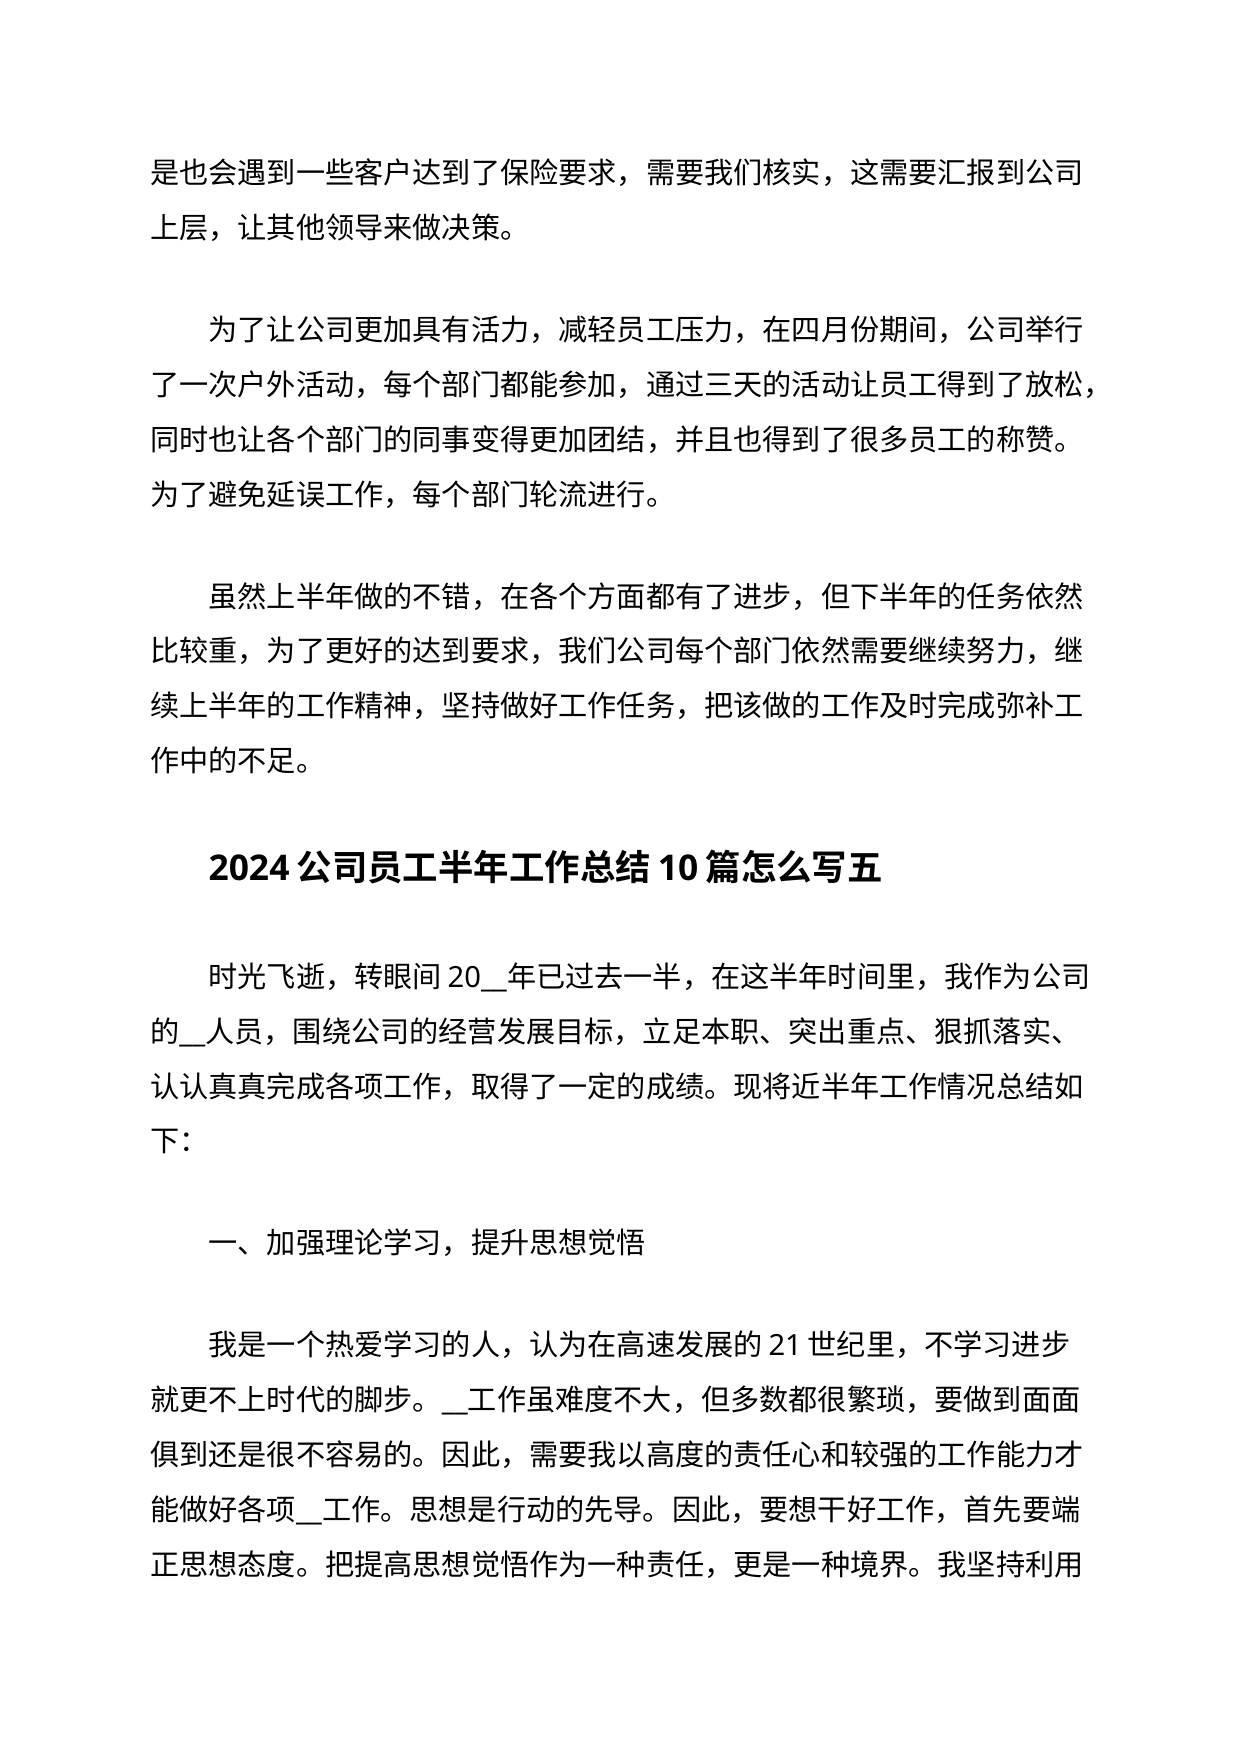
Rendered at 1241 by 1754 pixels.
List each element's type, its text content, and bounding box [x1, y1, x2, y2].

text 一、加强理论学习，提升思想觉悟 [150, 1220, 1090, 1262]
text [150, 1322, 1090, 1584]
text 虽然上半年做的不错，在各个方面都有了进步，但下半年的任务依然比较重，为了更好的达到要求，我们公司每个部门依然需要继续努力，继续上半年的工作精神，坚持做好工作任务，把该做的工作及时完成弥补工作中的不足。 [150, 573, 1090, 780]
text 时光飞逝，转眼间20__年已过去一半，在这半年时间里，我作为公司的__人员，围绕公司的经营发展目标，立足本职、突出重点、狠抓落实、认认真真完成各项工作，取得了一定的成绩。现将近半年工作情况总结如下： [150, 953, 1090, 1160]
text 为了让公司更加具有活力，减轻员工压力，在四月份期间，公司举行了一次户外活动，每个部门都能参加，通过三天的活动让员工得到了放松，同时也让各个部门的同事变得更加团结，并且也得到了很多员工的称赞。为了避免延误工作，每个部门轮流进行。 [150, 307, 1090, 514]
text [150, 150, 1090, 247]
text 2024公司员工半年工作总结10篇怎么写五 [150, 839, 1090, 891]
